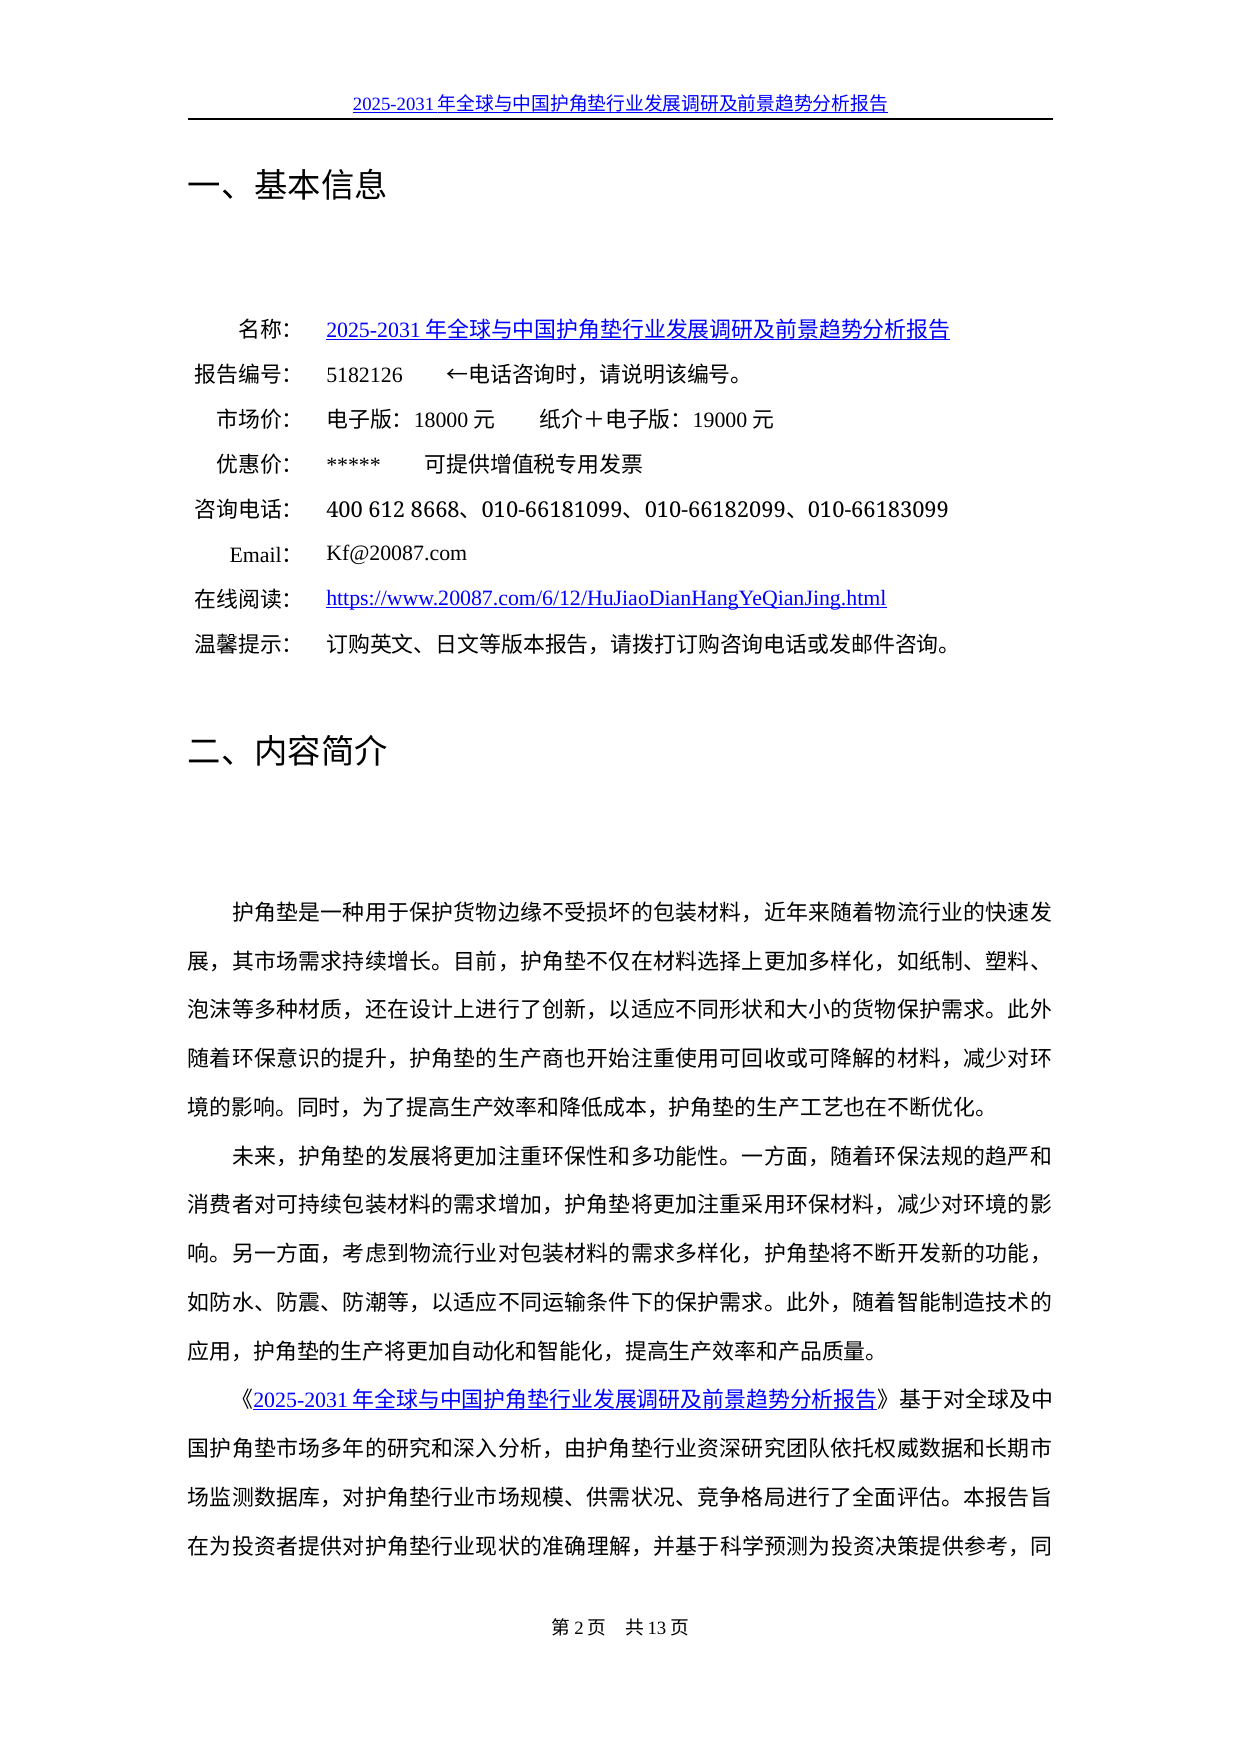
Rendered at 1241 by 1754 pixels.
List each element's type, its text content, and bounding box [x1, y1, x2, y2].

table_cell 订购英文、日文等版本报告，请拨打订购咨询电话或发邮件咨询。 [315, 627, 1073, 672]
title 一、基本信息 [187, 150, 1053, 215]
table_header 名称： [167, 312, 315, 357]
table_cell 在线阅读： [167, 582, 315, 627]
table_cell Email： [167, 537, 315, 582]
table_cell 咨询电话： [167, 492, 315, 537]
table_cell [315, 582, 1073, 627]
table_cell 优惠价： [167, 447, 315, 492]
table_header 2025-2031年全球与中国护角垫行业发展调研及前景趋势分析报告 [315, 312, 1073, 357]
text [187, 894, 1053, 1561]
title 二、内容简介 [187, 717, 1053, 782]
table_cell 市场价： [167, 402, 315, 447]
table_cell ***** 可提供增值税专用发票 [315, 447, 1073, 492]
table_cell Kf@20087.com [315, 537, 1073, 582]
table_cell 5182126 ←电话咨询时，请说明该编号。 [315, 357, 1073, 402]
table_cell 温馨提示： [167, 627, 315, 672]
table_cell 电子版：18000 元 纸介＋电子版：19000 元 [315, 402, 1073, 447]
table_cell 报告编号： [167, 357, 315, 402]
table_cell 400 612 8668、010-66181099、010-66182099、010-66183099 [315, 492, 1073, 537]
